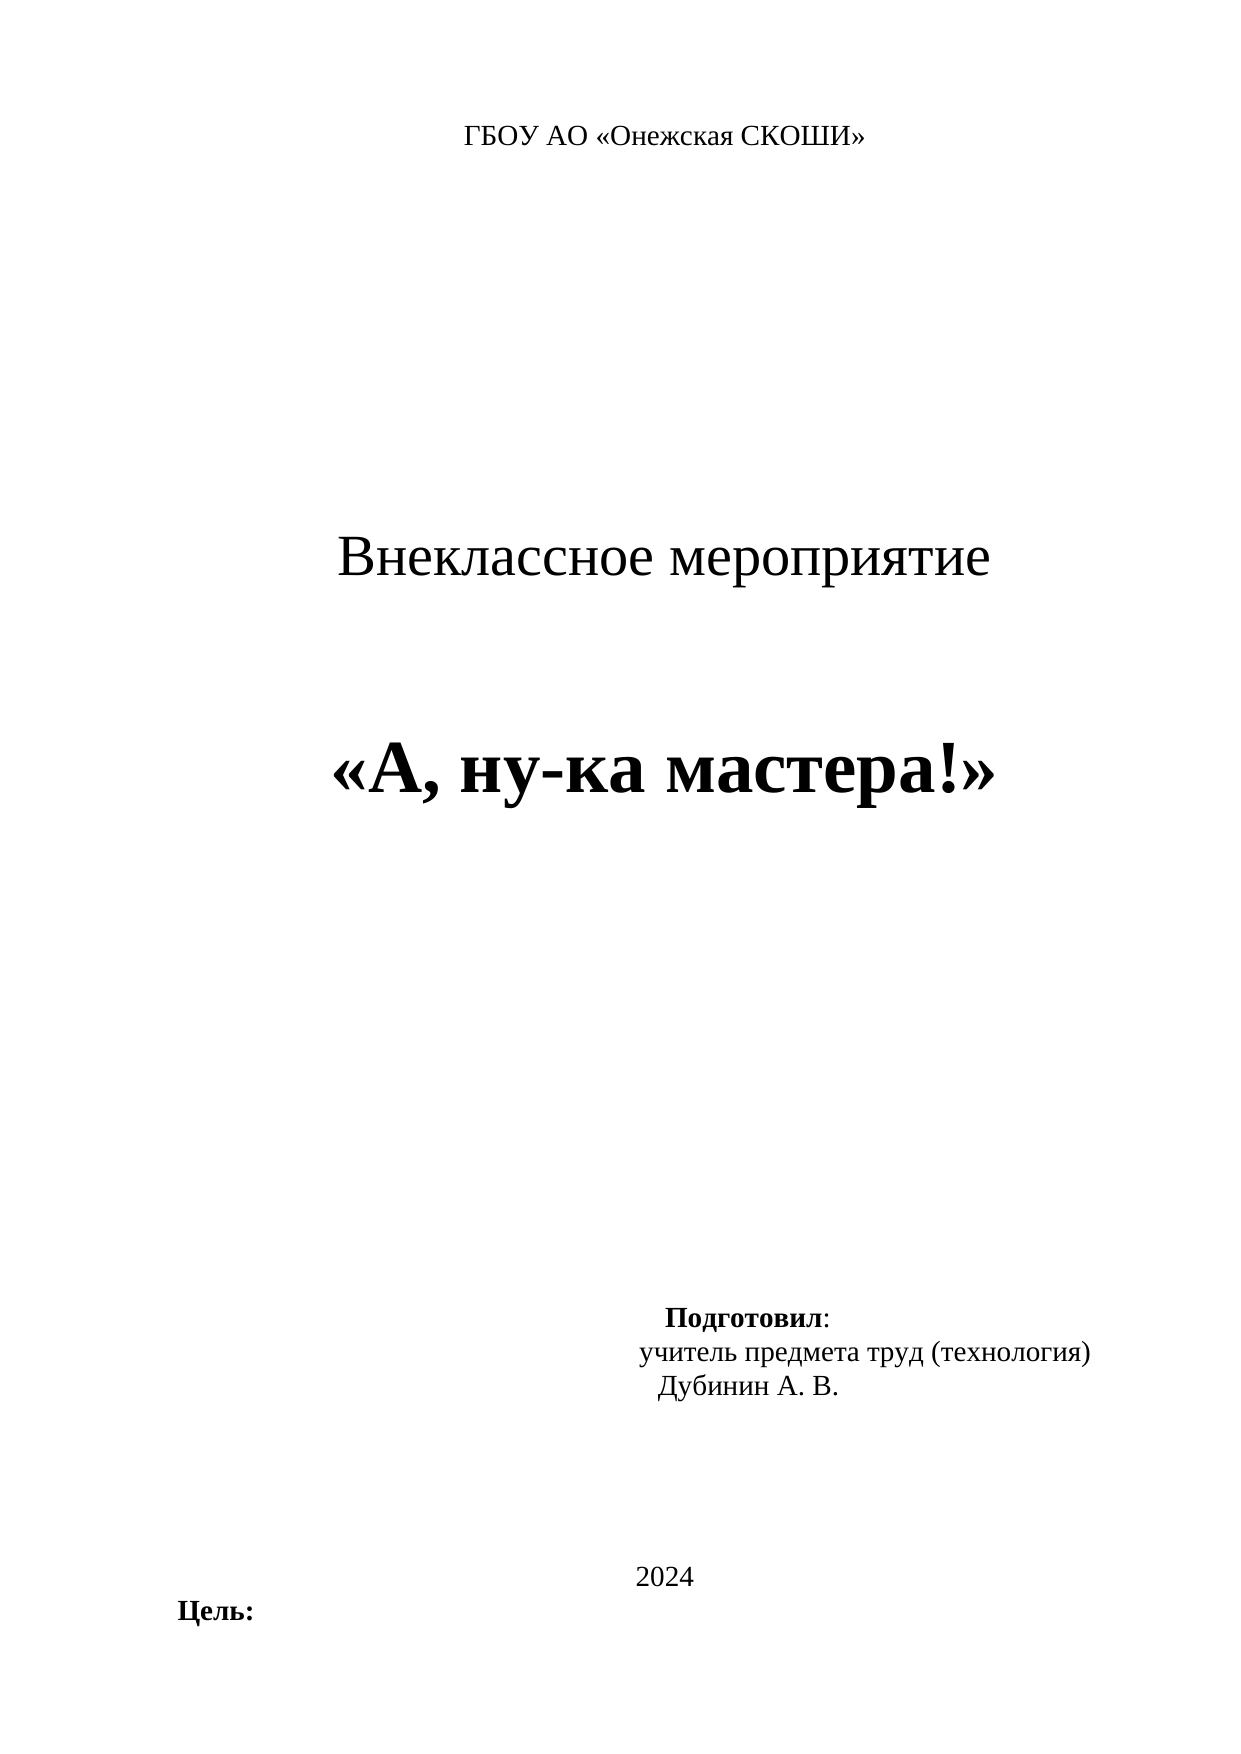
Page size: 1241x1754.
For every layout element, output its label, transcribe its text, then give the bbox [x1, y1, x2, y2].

text Внеклассное мероприятие [177, 521, 1152, 588]
text 2024 [177, 1559, 1152, 1593]
text Подготовил: [177, 1301, 1152, 1334]
text учитель предмета труд (технология) [177, 1334, 1152, 1368]
text «А, ну-ка мастера!» [177, 722, 1152, 808]
text Цель: [177, 1593, 1152, 1626]
text Дубинин А. В. [177, 1368, 1152, 1401]
text ГБОУ АО «Онежская СКОШИ» [177, 118, 1152, 152]
